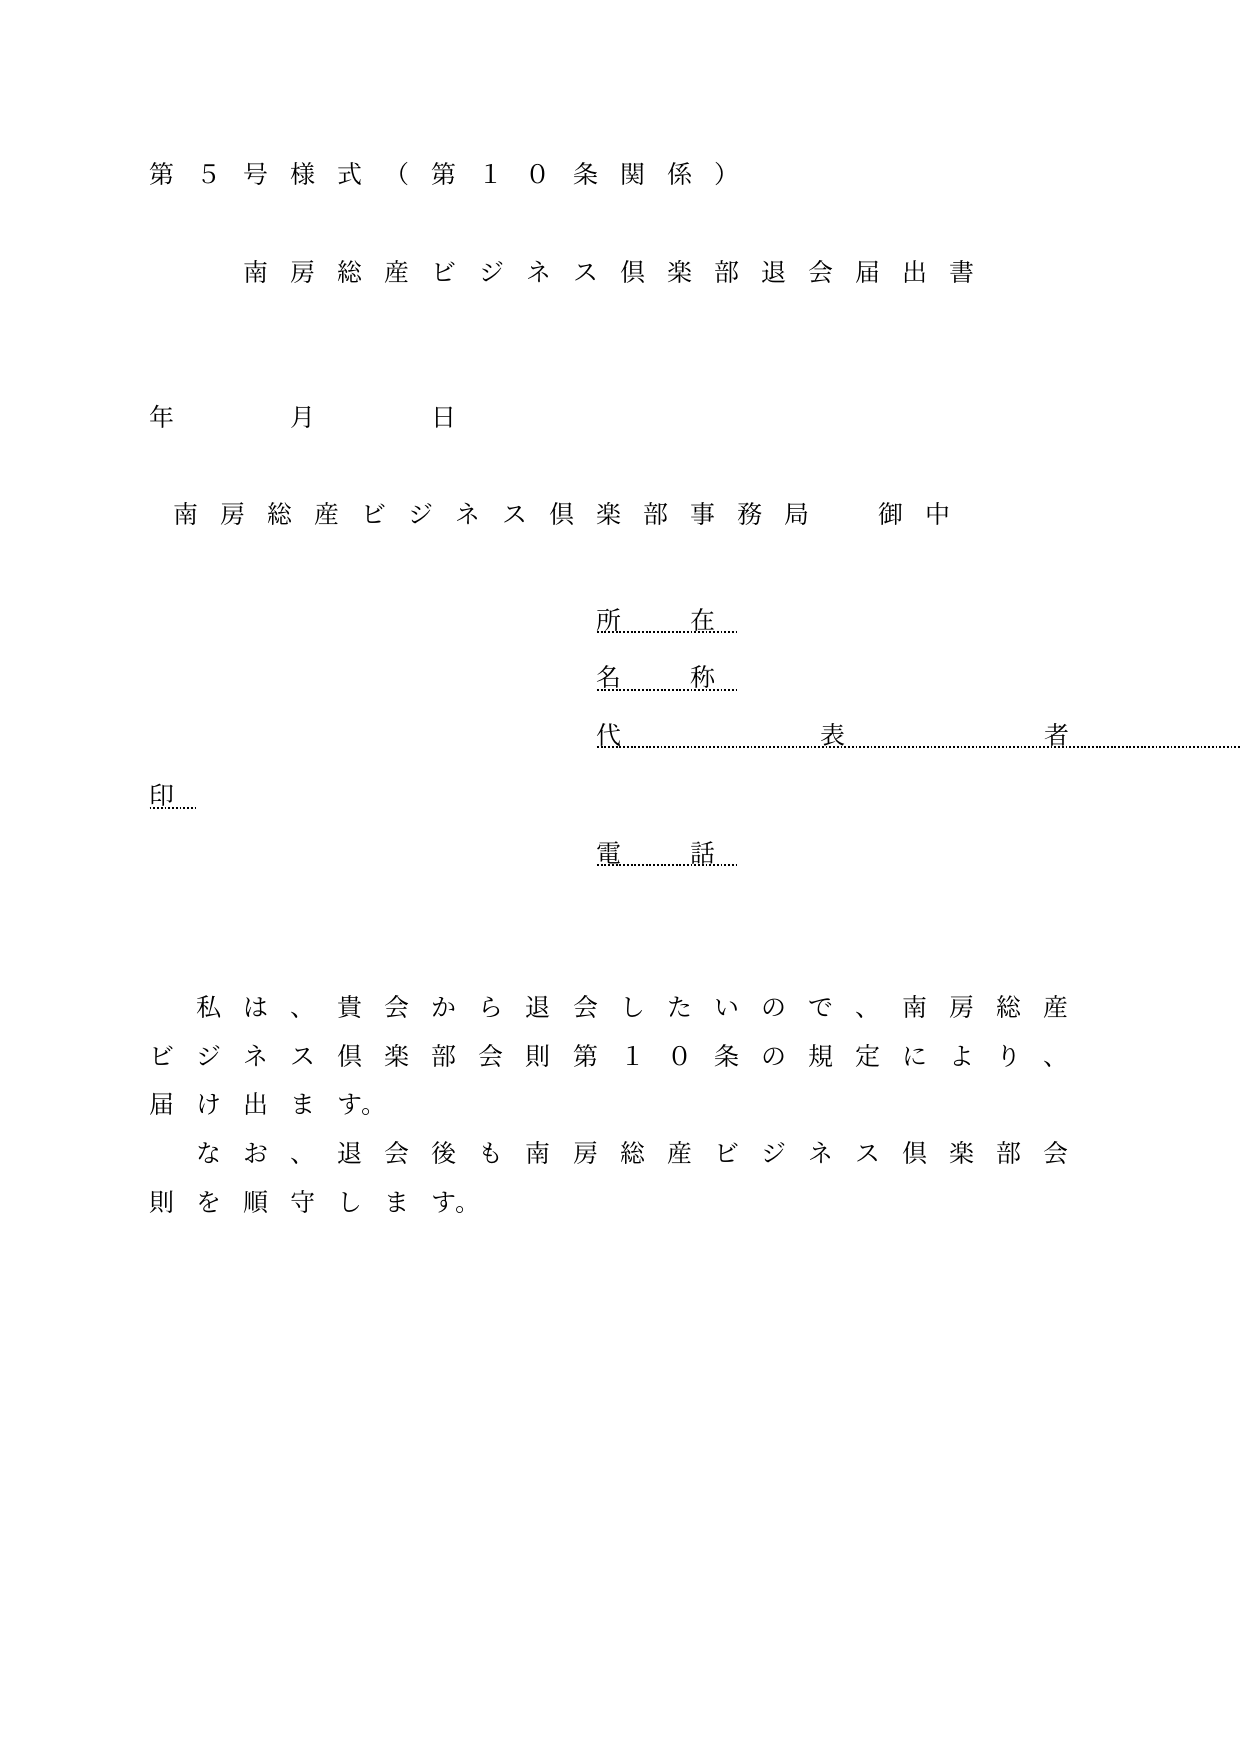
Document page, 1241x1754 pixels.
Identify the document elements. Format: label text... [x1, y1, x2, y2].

text 名 称 [149, 652, 1091, 700]
text 南房総産ビジネス倶楽部事務局 御中 [149, 489, 1091, 537]
text 電 話 [149, 827, 1091, 876]
text なお、退会後も南房総産ビジネス倶楽部会則を順守します。 [149, 1127, 1091, 1224]
text 代表者 印 [149, 709, 1091, 818]
text 私は、貴会から退会したいので、南房総産ビジネス倶楽部会則第１０条の規定により、届け出ます。 [149, 982, 1091, 1127]
text 南房総産ビジネス倶楽部退会届出書 [149, 246, 1091, 294]
text 年 月 日 [149, 343, 1091, 440]
text 第５号様式（第１０条関係） [149, 149, 1091, 197]
text 所 在 [149, 594, 1091, 643]
